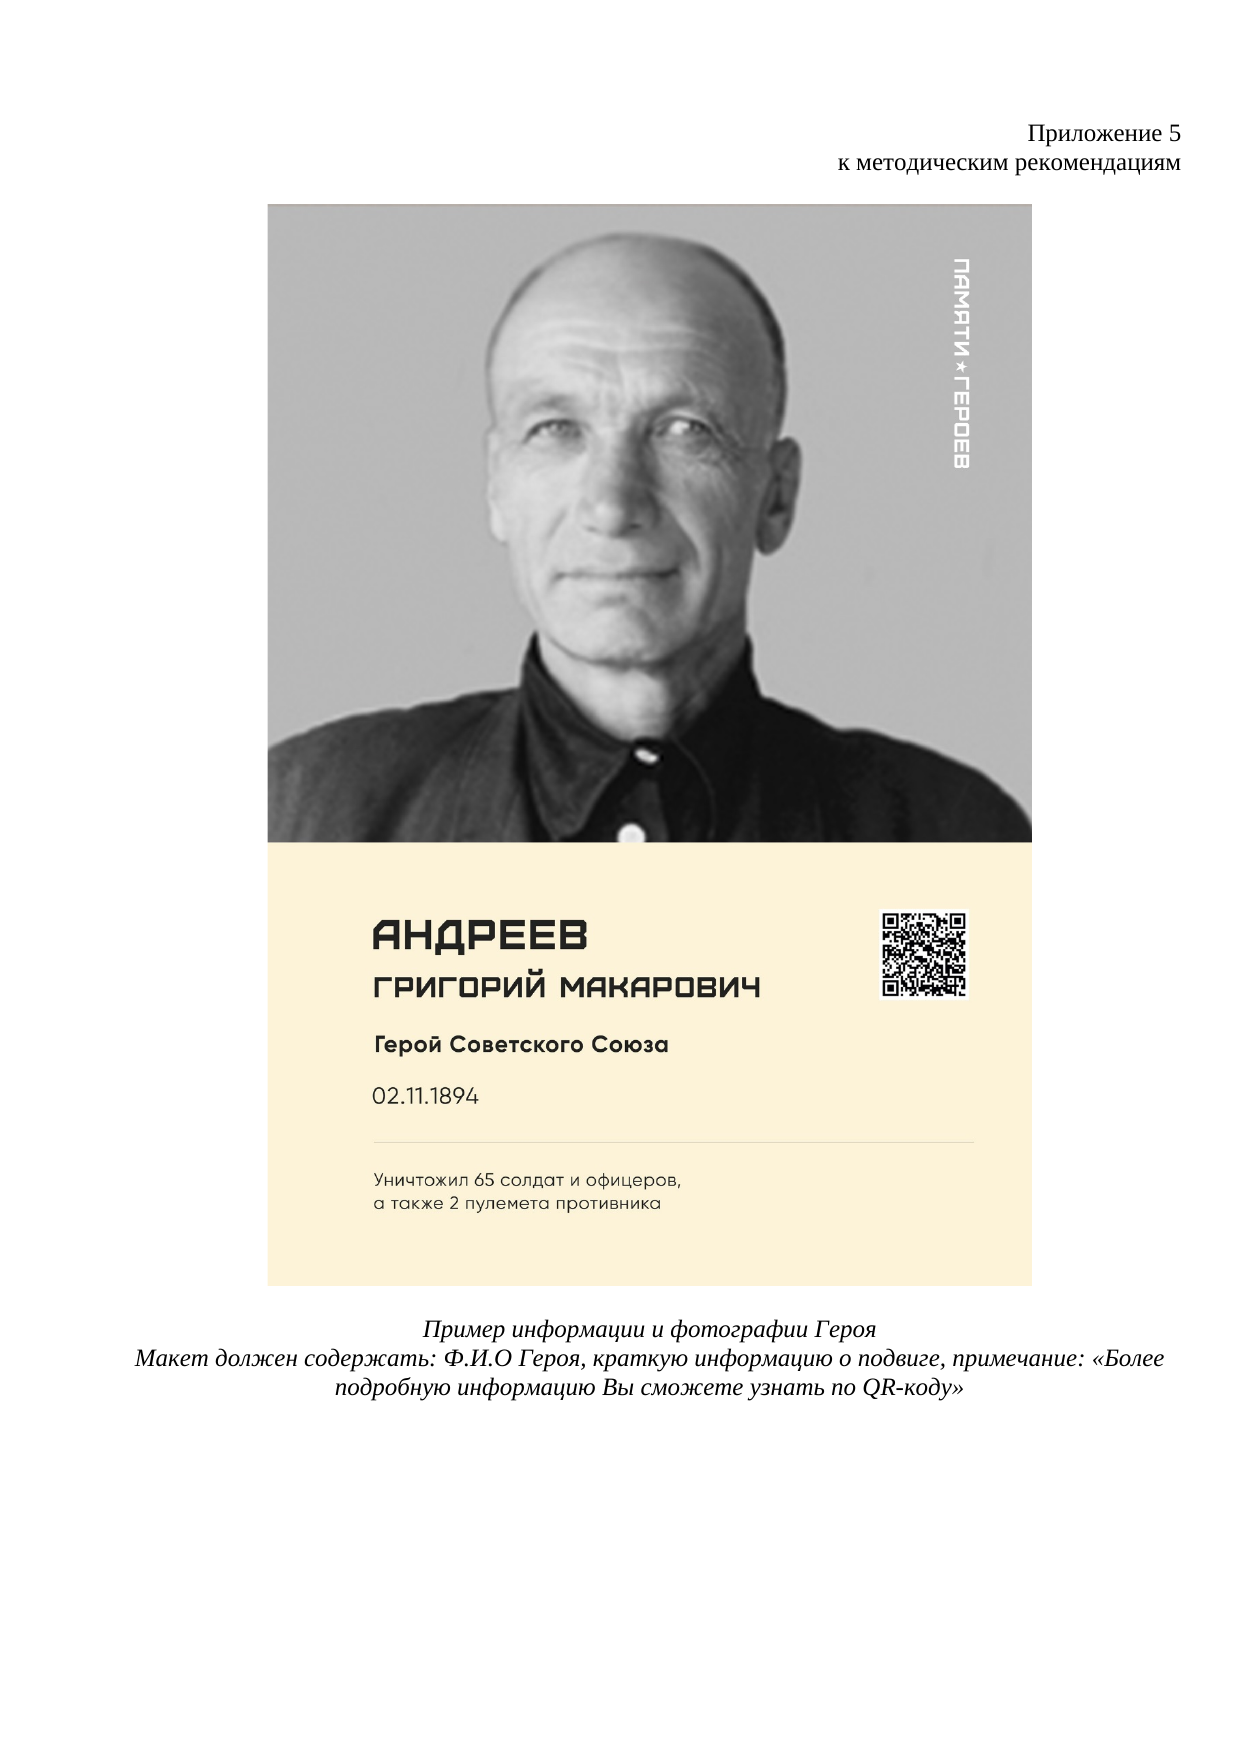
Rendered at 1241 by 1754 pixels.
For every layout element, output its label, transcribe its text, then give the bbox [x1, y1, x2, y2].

text Приложение 5 [118, 118, 1181, 147]
picture [267, 204, 1032, 1286]
text Макет должен содержать: Ф.И.О Героя, краткую информацию о подвиге, примечание: «Более подробную информацию Вы сможете узнать по QR-коду» [118, 1343, 1181, 1401]
text к методическим рекомендациям [118, 147, 1181, 176]
text Пример информации и фотографии Героя [118, 1314, 1181, 1343]
